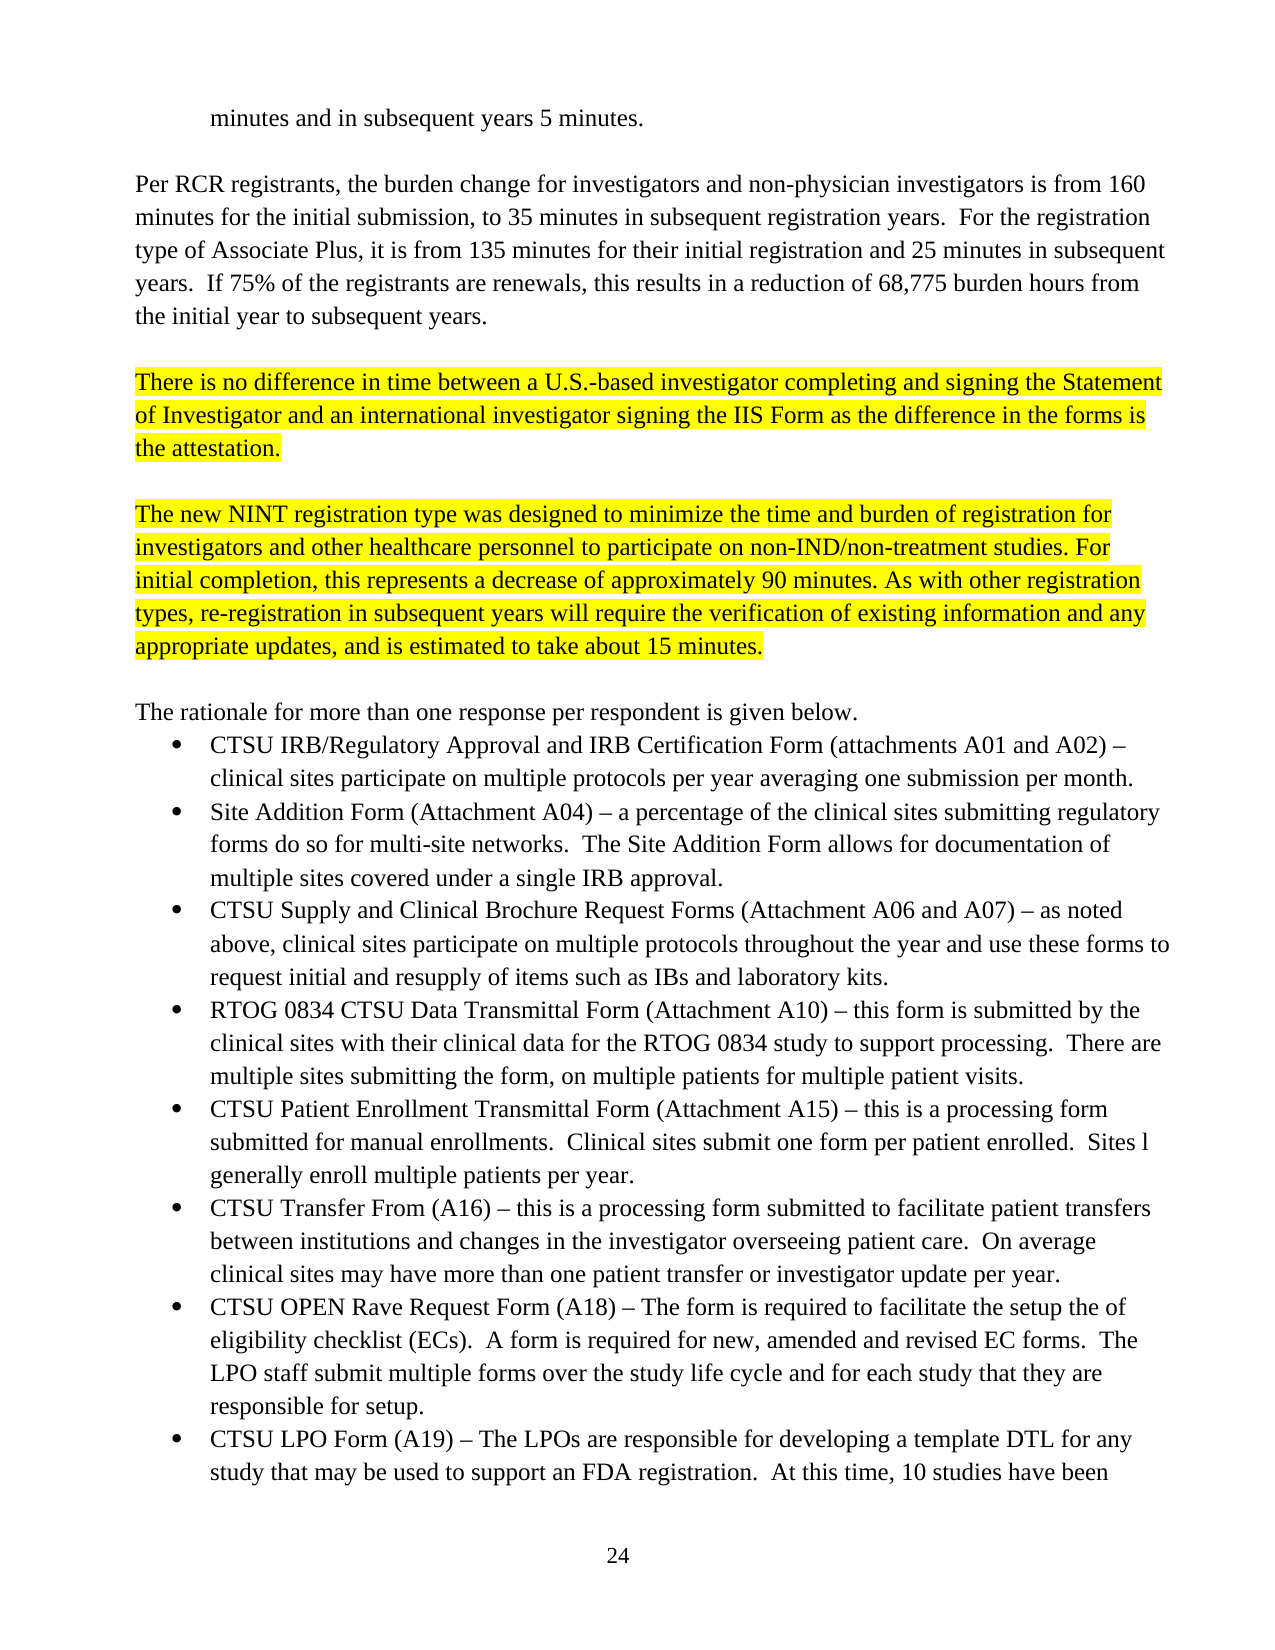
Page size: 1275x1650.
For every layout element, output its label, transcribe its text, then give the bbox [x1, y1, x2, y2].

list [172, 1424, 1172, 1486]
list CTSU Transfer From (A16) – this is a processing form submitted to facilitate patient transfers between institutions and changes in the investigator overseeing patient care. On average clinical sites may have more than one patient transfer or investigator update per year. [172, 1193, 1172, 1288]
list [172, 103, 1172, 132]
list Site Addition Form (Attachment A04) – a percentage of the clinical sites submitting regulatory forms do so for multi-site networks. The Site Addition Form allows for documentation of multiple sites covered under a single IRB approval. [172, 797, 1172, 891]
list CTSU IRB/Regulatory Approval and IRB Certification Form (attachments A01 and A02) – clinical sites participate on multiple protocols per year averaging one submission per month. [172, 731, 1172, 792]
text Per RCR registrants, the burden change for investigators and non-physician investigators is from 160 minutes for the initial submission, to 35 minutes in subsequent registration years. For the registration type of Associate Plus, it is from 135 minutes for their initial registration and 25 minutes in subsequent years. If 75% of the registrants are renewals, this results in a reduction of 68,775 burden hours from the initial year to subsequent years. [135, 169, 1172, 330]
list CTSU Supply and Clinical Brochure Request Forms (Attachment A06 and A07) – as noted above, clinical sites participate on multiple protocols throughout the year and use these forms to request initial and resupply of items such as IBs and laboratory kits. [172, 896, 1172, 990]
list RTOG 0834 CTSU Data Transmittal Form (Attachment A10) – this form is submitted by the clinical sites with their clinical data for the RTOG 0834 study to support processing. There are multiple sites submitting the form, on multiple patients for multiple patient visits. [172, 995, 1172, 1089]
list CTSU Patient Enrollment Transmittal Form (Attachment A15) – this is a processing form submitted for manual enrollments. Clinical sites submit one form per patient enrolled. Sites l generally enroll multiple patients per year. [172, 1094, 1172, 1188]
text The new NINT registration type was designed to minimize the time and burden of registration for investigators and other healthcare personnel to participate on non-IND/non-treatment studies. For initial completion, this represents a decrease of approximately 90 minutes. As with other registration types, re-registration in subsequent years will require the verification of existing information and any appropriate updates, and is estimated to take about 15 minutes. [135, 499, 1172, 660]
list CTSU OPEN Rave Request Form (A18) – The form is required to facilitate the setup the of eligibility checklist (ECs). A form is required for new, amended and revised EC forms. The LPO staff submit multiple forms over the study life cycle and for each study that they are responsible for setup. [172, 1292, 1172, 1420]
text The rationale for more than one response per respondent is given below. [135, 697, 1172, 726]
text There is no difference in time between a U.S.-based investigator completing and signing the Statement of Investigator and an international investigator signing the IIS Form as the difference in the forms is the attestation. [135, 367, 1172, 462]
